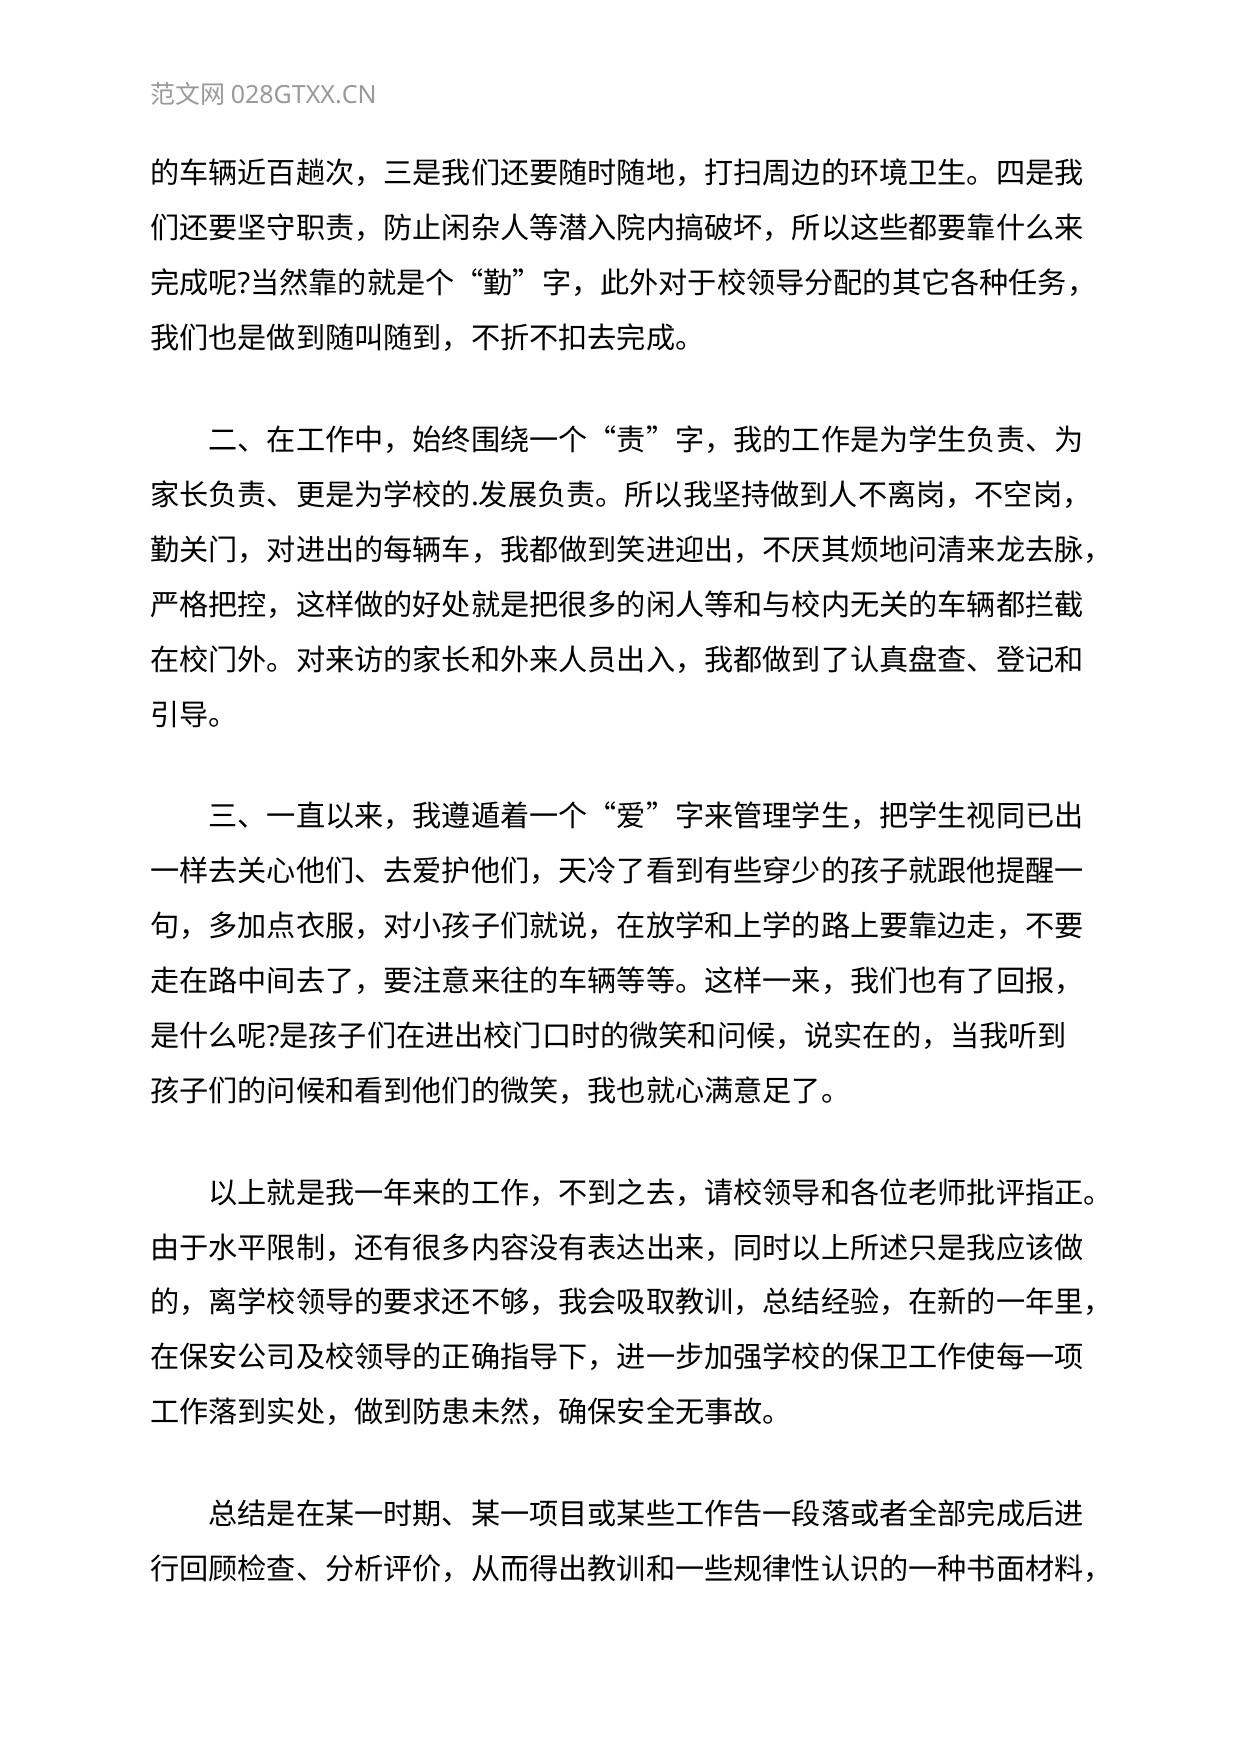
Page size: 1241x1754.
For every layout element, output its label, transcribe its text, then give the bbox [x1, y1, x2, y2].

text 二、在工作中，始终围绕一个“责”字，我的工作是为学生负责、为家长负责、更是为学校的.发展负责。所以我坚持做到人不离岗，不空岗，勤关门，对进出的每辆车，我都做到笑进迎出，不厌其烦地问清来龙去脉，严格把控，这样做的好处就是把很多的闲人等和与校内无关的车辆都拦截在校门外。对来访的家长和外来人员出入，我都做到了认真盘查、登记和引导。 [150, 417, 1090, 733]
text 以上就是我一年来的工作，不到之去，请校领导和各位老师批评指正。由于水平限制，还有很多内容没有表达出来，同时以上所述只是我应该做的，离学校领导的要求还不够，我会吸取教训，总结经验，在新的一年里，在保安公司及校领导的正确指导下，进一步加强学校的保卫工作使每一项工作落到实处，做到防患未然，确保安全无事故。 [150, 1169, 1090, 1431]
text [150, 1491, 1090, 1588]
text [150, 150, 1090, 357]
text 三、一直以来，我遵遁着一个“爱”字来管理学生，把学生视同已出一样去关心他们、去爱护他们，天冷了看到有些穿少的孩子就跟他提醒一句，多加点衣服，对小孩子们就说，在放学和上学的路上要靠边走，不要走在路中间去了，要注意来往的车辆等等。这样一来，我们也有了回报，是什么呢?是孩子们在进出校门口时的微笑和问候，说实在的，当我听到孩子们的问候和看到他们的微笑，我也就心满意足了。 [150, 793, 1090, 1110]
